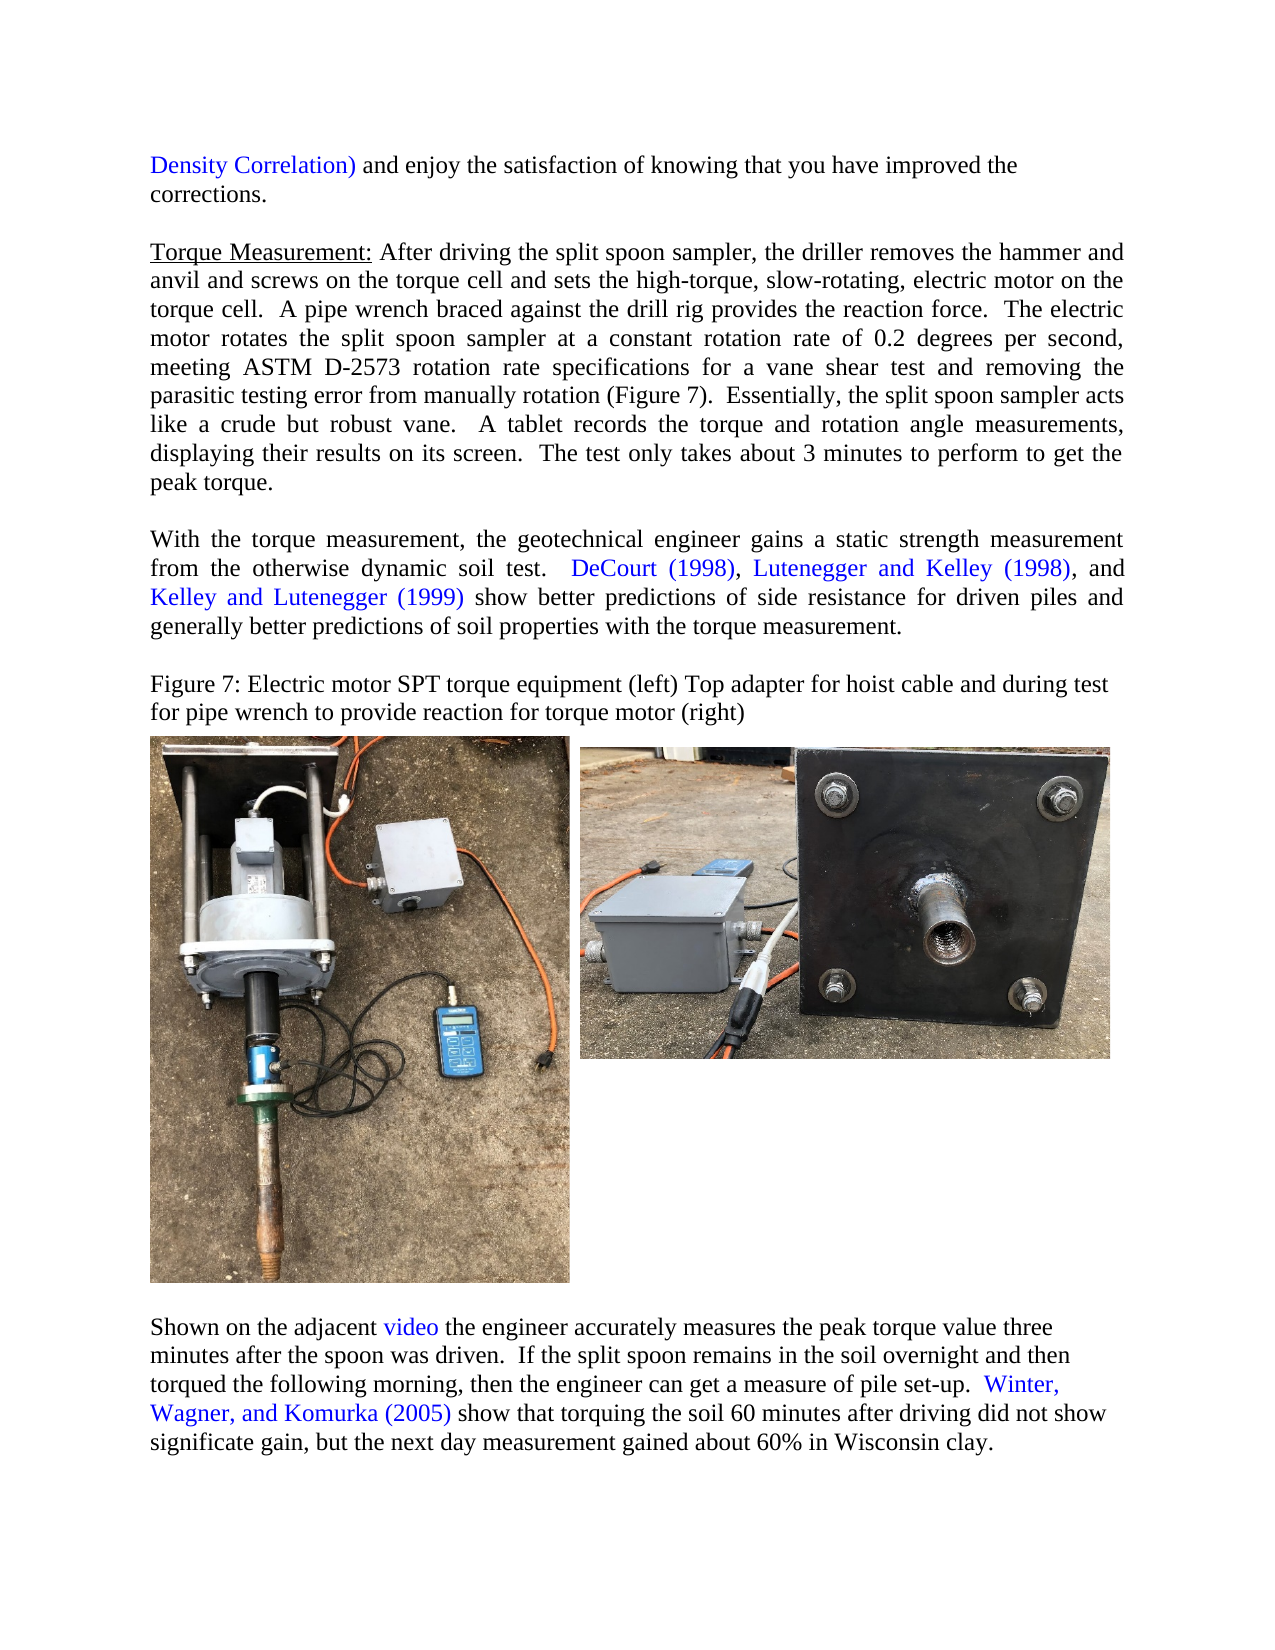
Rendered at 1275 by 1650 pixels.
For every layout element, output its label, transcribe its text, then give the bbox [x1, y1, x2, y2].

text Shown on the adjacent video the engineer accurately measures the peak torque value three minutes after the spoon was driven. If the split spoon remains in the soil overnight and then torqued the following morning, then the engineer can get a measure of pile set-up. Winter, Wagner, and Komurka (2005) show that torquing the soil 60 minutes after driving did not show significate gain, but the next day measurement gained about 60% in Wisconsin clay. [150, 1312, 1125, 1455]
text With the torque measurement, the geotechnical engineer gains a static strength measurement from the otherwise dynamic soil test. DeCourt (1998), Lutenegger and Kelley (1998), and Kelley and Lutenegger (1999) show better predictions of side resistance for driven piles and generally better predictions of soil properties with the torque measurement. [150, 524, 1125, 639]
picture [580, 747, 1111, 1059]
picture [150, 736, 570, 1283]
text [150, 150, 1125, 207]
text Figure 7: Electric motor SPT torque equipment (left) Top adapter for hoist cable and during test for pipe wrench to provide reaction for torque motor (right) [150, 669, 1125, 726]
text Torque Measurement: After driving the split spoon sampler, the driller removes the hammer and anvil and screws on the torque cell and sets the high-torque, slow-rotating, electric motor on the torque cell. A pipe wrench braced against the drill rig provides the reaction force. The electric motor rotates the split spoon sampler at a constant rotation rate of 0.2 degrees per second, meeting ASTM D-2573 rotation rate specifications for a vane shear test and removing the parasitic testing error from manually rotation (Figure 7). Essentially, the split spoon sampler acts like a crude but robust vane. A tablet records the torque and rotation angle measurements, displaying their results on its screen. The test only takes about 3 minutes to perform to get the peak torque. [150, 237, 1125, 495]
